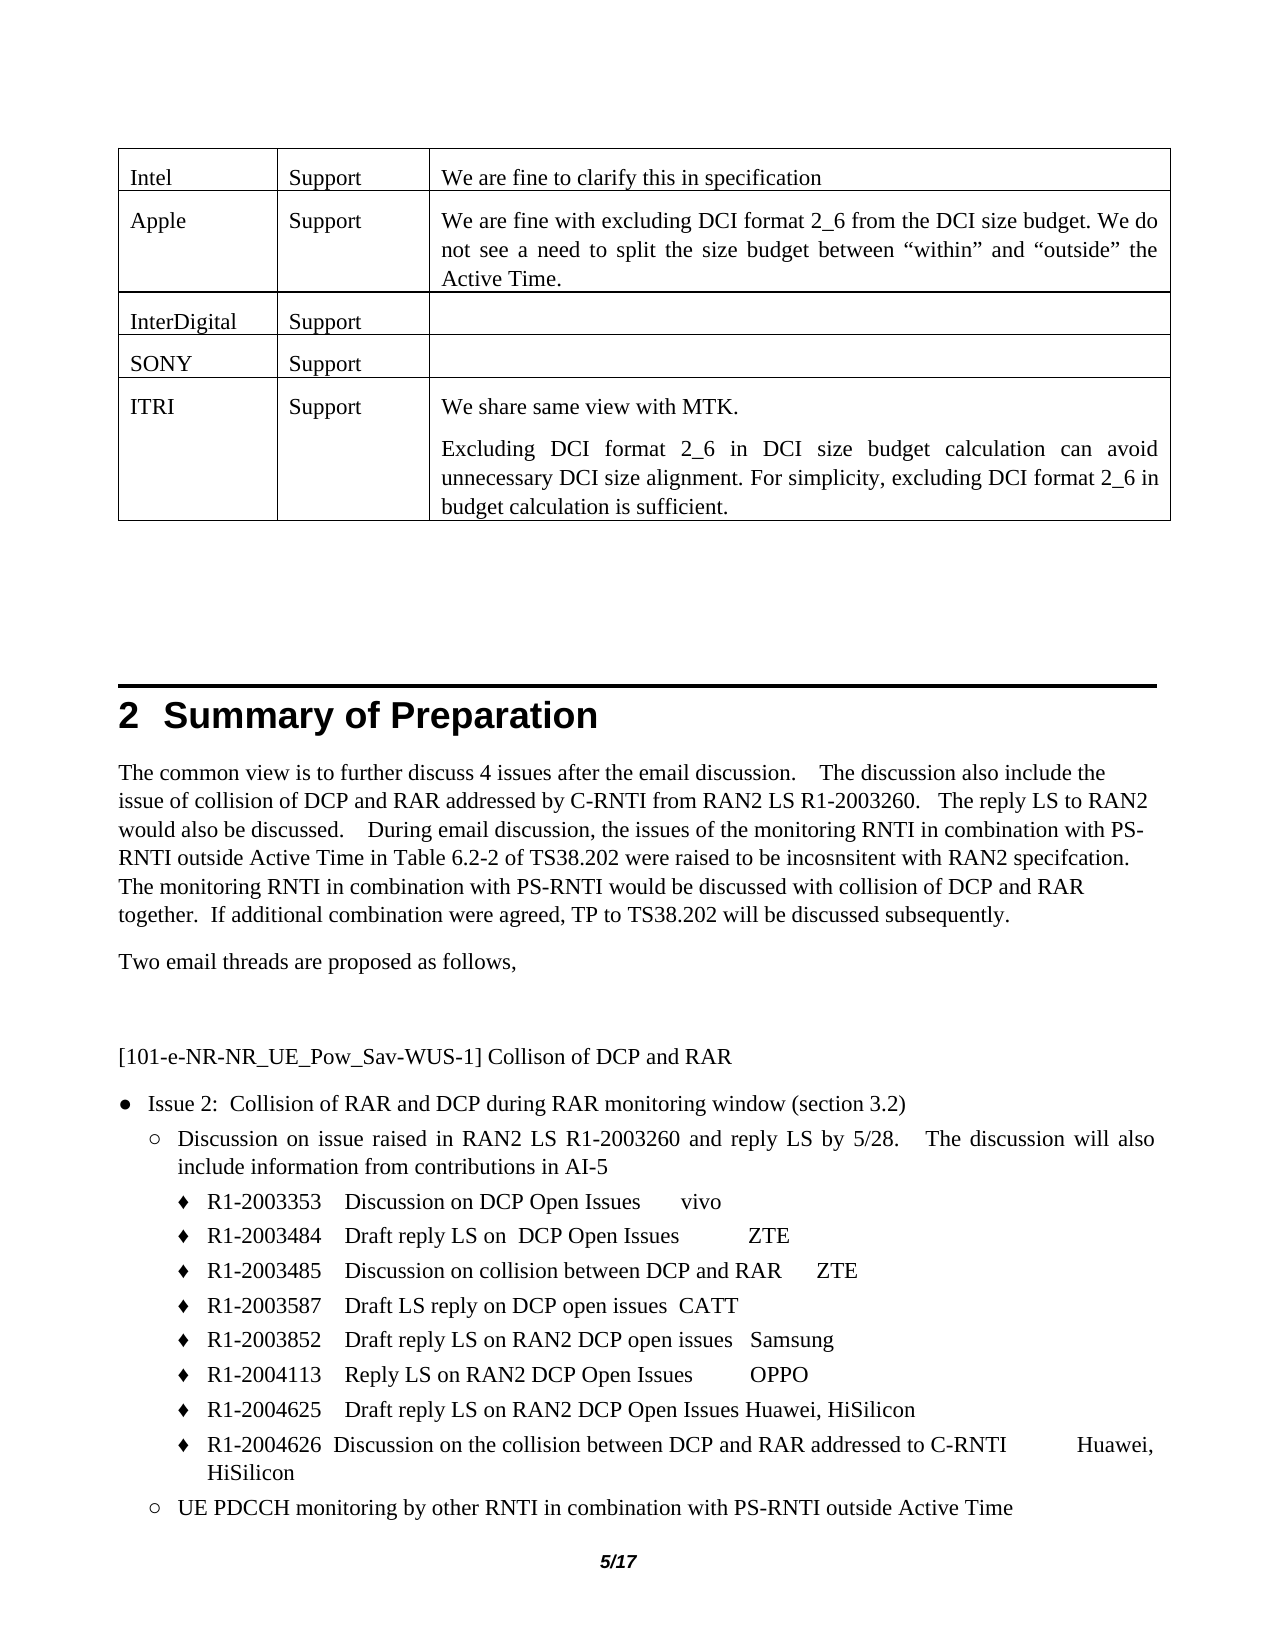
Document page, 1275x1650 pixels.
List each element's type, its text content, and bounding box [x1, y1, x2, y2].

table_cell ITRI [119, 378, 277, 519]
table_cell [430, 335, 1170, 377]
table_cell Apple [119, 191, 277, 291]
table_cell Support [278, 191, 429, 291]
text Two email threads are proposed as follows, [118, 948, 1157, 975]
list Discussion on issue raised in RAN2 LS R1-2003260 and reply LS by 5/28. The discussion will also include information from contributions in AI-5 [148, 1125, 1157, 1179]
list R1-2003587 Draft LS reply on DCP open issues CATT [177, 1292, 1157, 1318]
list R1-2003484 Draft reply LS on DCP Open Issues ZTE [177, 1222, 1157, 1249]
list R1-2004626 Discussion on the collision between DCP and RAR addressed to C-RNTI Huawei, HiSilicon [177, 1431, 1157, 1485]
text Issue 2: Collision of RAR and DCP during RAR monitoring window (section 3.2) [118, 1090, 1157, 1116]
list R1-2003485 Discussion on collision between DCP and RAR ZTE [177, 1257, 1157, 1283]
list R1-2004625 Draft reply LS on RAN2 DCP Open Issues Huawei, HiSilicon [177, 1396, 1157, 1422]
text The common view is to further discuss 4 issues after the email discussion. The discussion also include the issue of collision of DCP and RAR addressed by C-RNTI from RAN2 LS R1-2003260. The reply LS to RAN2 would also be discussed. During email discussion, the issues of the monitoring RNTI in combination with PS-RNTI outside Active Time in Table 6.2-2 of TS38.202 were raised to be incosnsitent with RAN2 specifcation. The monitoring RNTI in combination with PS-RNTI would be discussed with collision of DCP and RAR together. If additional combination were agreed, TP to TS38.202 will be discussed subsequently. [118, 759, 1157, 928]
list R1-2003353 Discussion on DCP Open Issues vivo [177, 1188, 1157, 1214]
text [101-e-NR-NR_UE_Pow_Sav-WUS-1] Collison of DCP and RAR [118, 1043, 1157, 1069]
table_cell Support [278, 149, 429, 190]
table_cell SONY [119, 335, 277, 377]
table_cell We share same view with MTK. Excluding DCI format 2_6 in DCI size budget calculation can avoid unnecessary DCI size alignment. For simplicity, excluding DCI format 2_6 in budget calculation is sufficient. [430, 378, 1170, 519]
list R1-2003852 Draft reply LS on RAN2 DCP open issues Samsung [177, 1327, 1157, 1353]
table_cell Support [278, 335, 429, 377]
table_cell Intel [119, 149, 277, 190]
table_cell We are fine to clarify this in specification [430, 149, 1170, 190]
list R1-2004113 Reply LS on RAN2 DCP Open Issues OPPO [177, 1361, 1157, 1388]
table_cell Support [278, 293, 429, 334]
table_cell Support [278, 378, 429, 519]
text Summary of Preparation [118, 688, 1157, 737]
table_cell InterDigital [119, 293, 277, 334]
table_cell [430, 293, 1170, 334]
table_cell We are fine with excluding DCI format 2_6 from the DCI size budget. We do not see a need to split the size budget between “within” and “outside” the Active Time. [430, 191, 1170, 291]
list UE PDCCH monitoring by other RNTI in combination with PS-RNTI outside Active Time [148, 1494, 1157, 1520]
